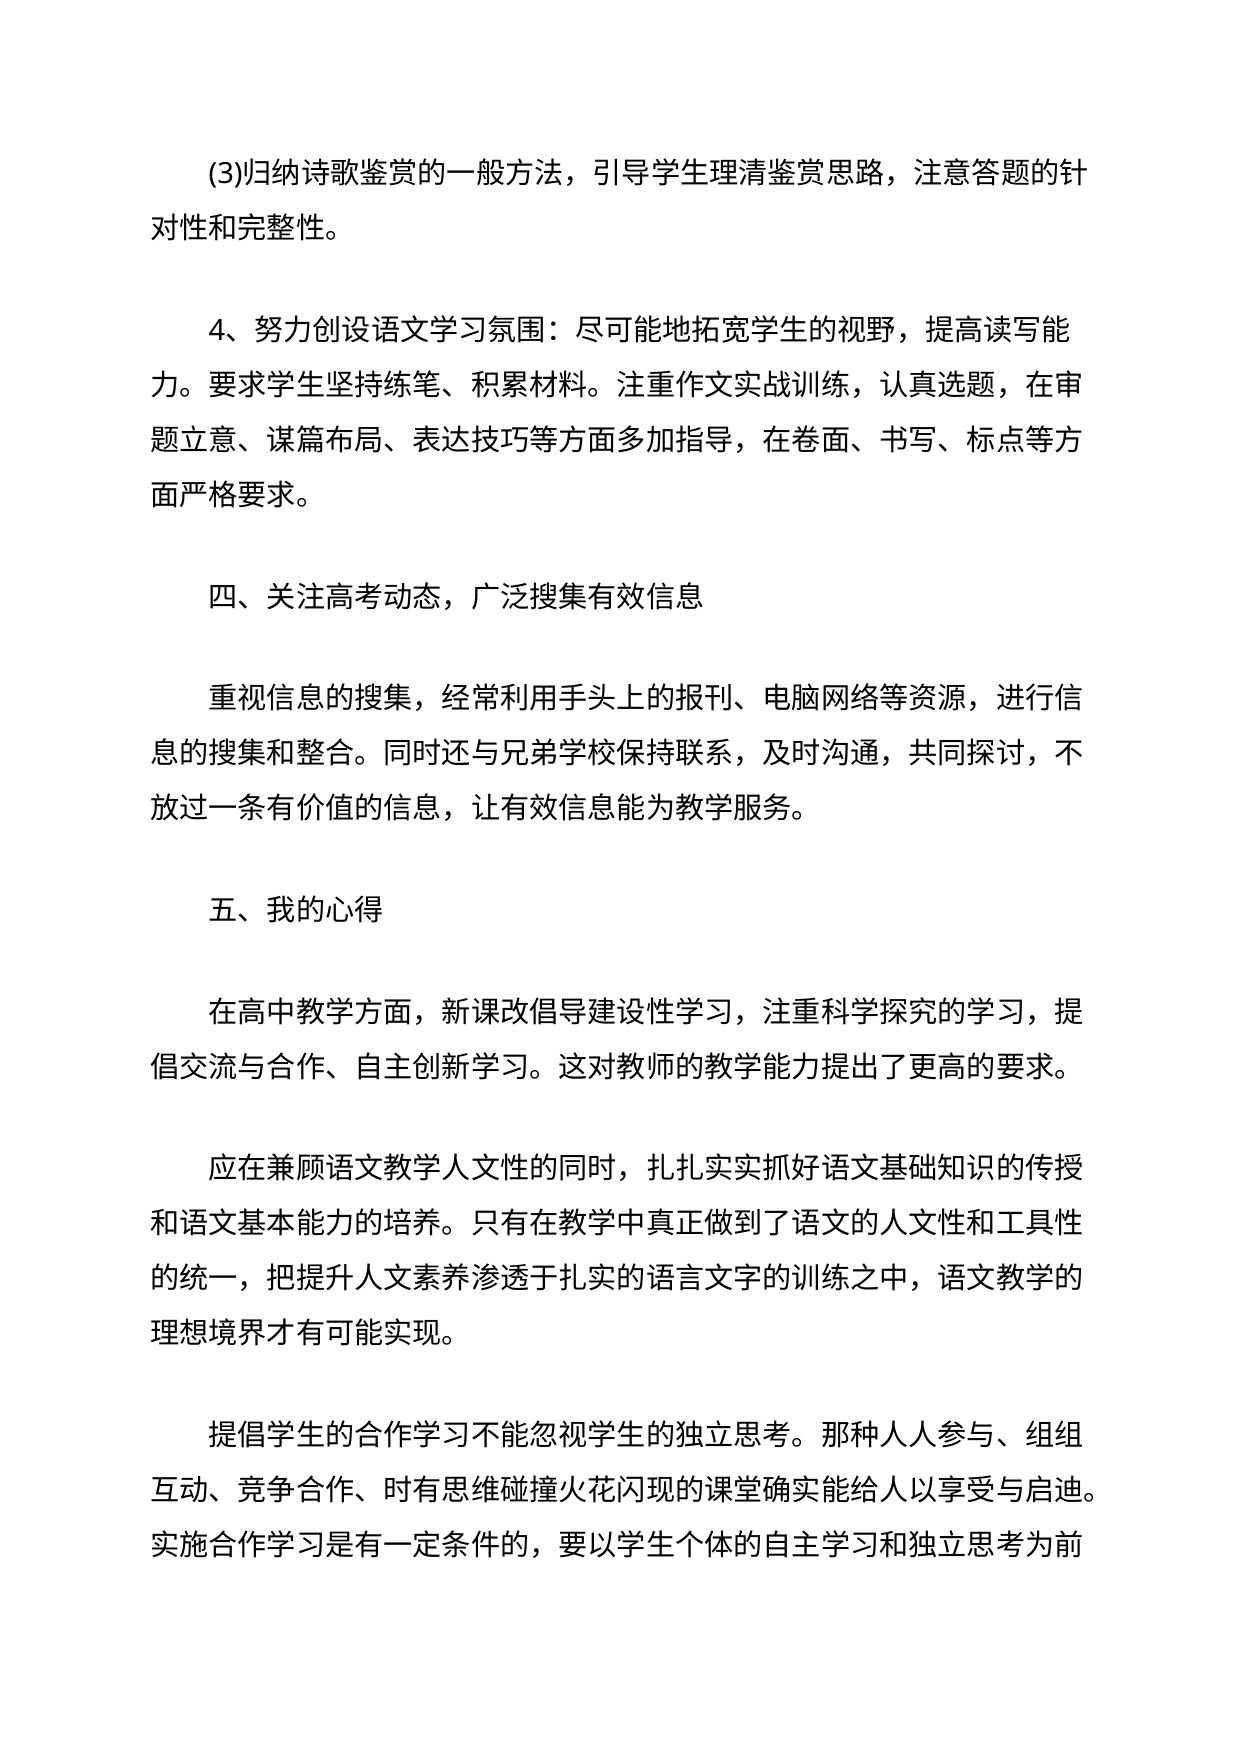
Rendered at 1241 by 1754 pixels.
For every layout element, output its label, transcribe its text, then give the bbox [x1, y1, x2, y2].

text 应在兼顾语文教学人文性的同时，扎扎实实抓好语文基础知识的传授和语文基本能力的培养。只有在教学中真正做到了语文的人文性和工具性的统一，把提升人文素养渗透于扎实的语言文字的训练之中，语文教学的理想境界才有可能实现。 [150, 1145, 1090, 1352]
text 四、关注高考动态，广泛搜集有效信息 [150, 573, 1090, 616]
text 重视信息的搜集，经常利用手头上的报刊、电脑网络等资源，进行信息的搜集和整合。同时还与兄弟学校保持联系，及时沟通，共同探讨，不放过一条有价值的信息，让有效信息能为教学服务。 [150, 675, 1090, 827]
text (3)归纳诗歌鉴赏的一般方法，引导学生理清鉴赏思路，注意答题的针对性和完整性。 [150, 150, 1090, 247]
text 在高中教学方面，新课改倡导建设性学习，注重科学探究的学习，提倡交流与合作、自主创新学习。这对教师的教学能力提出了更高的要求。 [150, 988, 1090, 1086]
text 五、我的心得 [150, 887, 1090, 929]
text 4、努力创设语文学习氛围：尽可能地拓宽学生的视野，提高读写能力。要求学生坚持练笔、积累材料。注重作文实战训练，认真选题，在审题立意、谋篇布局、表达技巧等方面多加指导，在卷面、书写、标点等方面严格要求。 [150, 307, 1090, 514]
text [150, 1412, 1090, 1564]
